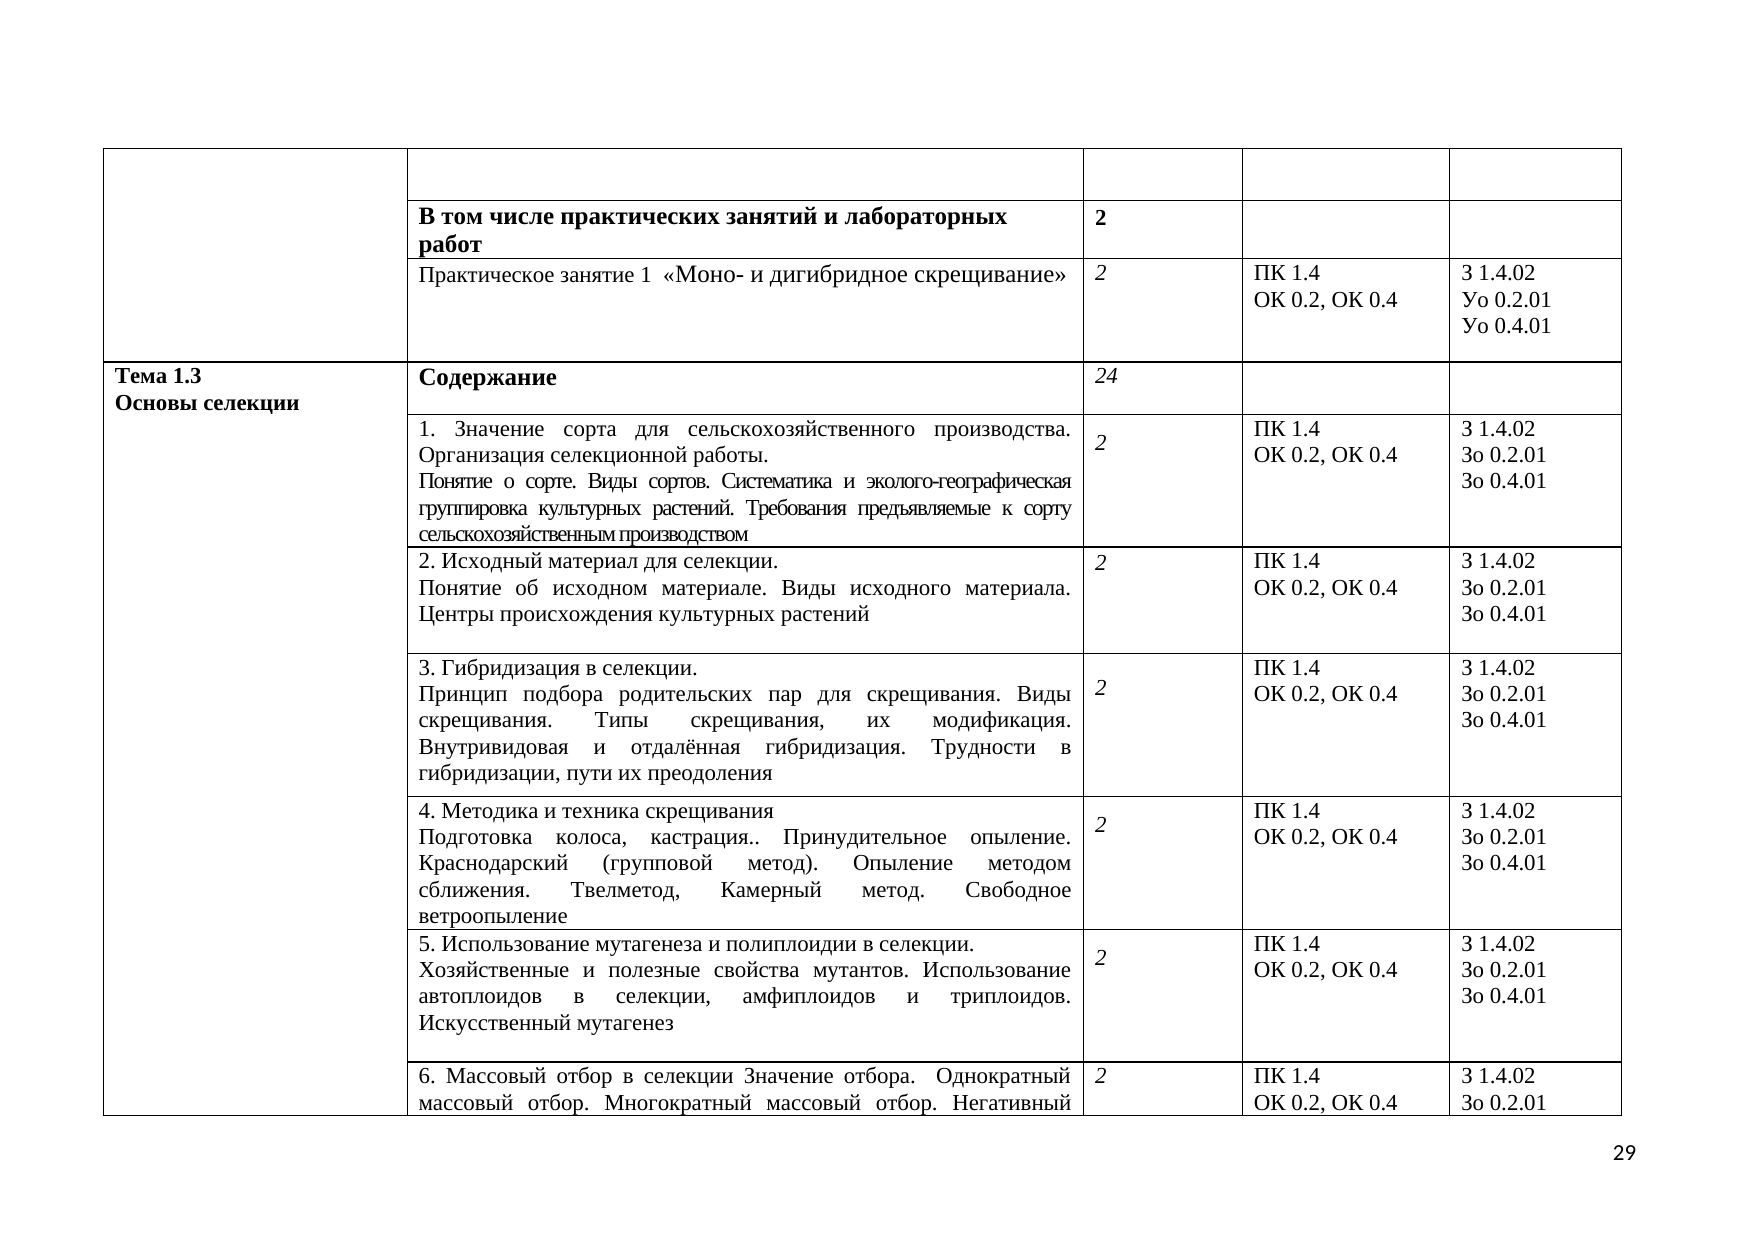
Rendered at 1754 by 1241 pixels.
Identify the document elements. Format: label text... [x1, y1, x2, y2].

table_cell [1243, 363, 1449, 413]
table_cell ПК 1.4 ОК 0.2, ОК 0.4 [1243, 797, 1449, 928]
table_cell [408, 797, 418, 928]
table_cell ПК 1.4 ОК 0.2, ОК 0.4 [1243, 259, 1449, 361]
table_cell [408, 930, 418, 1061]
table_cell З 1.4.02 Уо 0.2.01 Уо 0.4.01 [1450, 259, 1621, 361]
table_cell Тема 1.3 Основы селекции [104, 363, 407, 1115]
table_cell 2. Исходный материал для селекции. Понятие об исходном материале. Виды исходного материала. Центры происхождения культурных растений [408, 548, 1083, 653]
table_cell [1450, 1063, 1621, 1115]
table_cell 2 [1084, 654, 1242, 796]
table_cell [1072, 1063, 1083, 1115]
table_cell 3. Гибридизация в селекции. Принцип подбора родительских пар для скрещивания. Виды скрещивания. Типы скрещивания, их модификация. Внутривидовая и отдалённая гибридизация. Трудности в гибридизации, пути их преодоления [408, 654, 1083, 796]
table_cell 2 [1084, 201, 1242, 258]
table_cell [1243, 149, 1449, 200]
table_cell 2 [1084, 149, 1242, 200]
table_cell 2 [1084, 548, 1242, 653]
table_cell З 1.4.02 Зо 0.2.01 Зо 0.4.01 [1450, 930, 1621, 1061]
table_cell Содержание [408, 363, 1083, 413]
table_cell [1450, 149, 1621, 200]
table_cell ПК 1.4 ОК 0.2, ОК 0.4 [1243, 548, 1449, 653]
table_cell [1243, 201, 1449, 258]
table_cell 2 [1084, 259, 1242, 361]
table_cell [408, 149, 1083, 200]
table_cell 1. Значение сорта для сельскохозяйственного производства. Организация селекционной работы. Понятие о сорте. Виды сортов. Систематика и эколого-географическая группировка культурных растений. Требования предъявляемые к сорту сельскохозяйственным производством [408, 415, 1083, 546]
table_cell З 1.4.02 Зо 0.2.01 Зо 0.4.01 [1450, 797, 1621, 928]
table_cell З 1.4.02 Зо 0.2.01 Зо 0.4.01 [1450, 654, 1621, 796]
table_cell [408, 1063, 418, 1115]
table_cell 24 [1084, 363, 1242, 413]
table_cell ПК 1.4 ОК 0.2, ОК 0.4 [1243, 654, 1449, 796]
table_cell 2 [1084, 797, 1242, 928]
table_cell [1243, 1063, 1449, 1115]
table_cell 2 [1084, 930, 1242, 1061]
table_cell 2 [1084, 415, 1242, 546]
table_cell З 1.4.02 Зо 0.2.01 Зо 0.4.01 [1450, 548, 1621, 653]
table_cell [1450, 201, 1621, 258]
table_cell [1450, 363, 1621, 413]
table_cell В том числе практических занятий и лабораторных работ [408, 201, 1083, 258]
table_cell 2 [1084, 1063, 1242, 1115]
table_cell Практическое занятие 1 «Моно- и дигибридное скрещивание» [408, 259, 1083, 361]
table_cell З 1.4.02 Зо 0.2.01 Зо 0.4.01 [1450, 415, 1621, 546]
table_cell ПК 1.4 ОК 0.2, ОК 0.4 [1243, 930, 1449, 1061]
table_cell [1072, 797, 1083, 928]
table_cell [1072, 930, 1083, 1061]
table_cell ПК 1.4 ОК 0.2, ОК 0.4 [1243, 415, 1449, 546]
